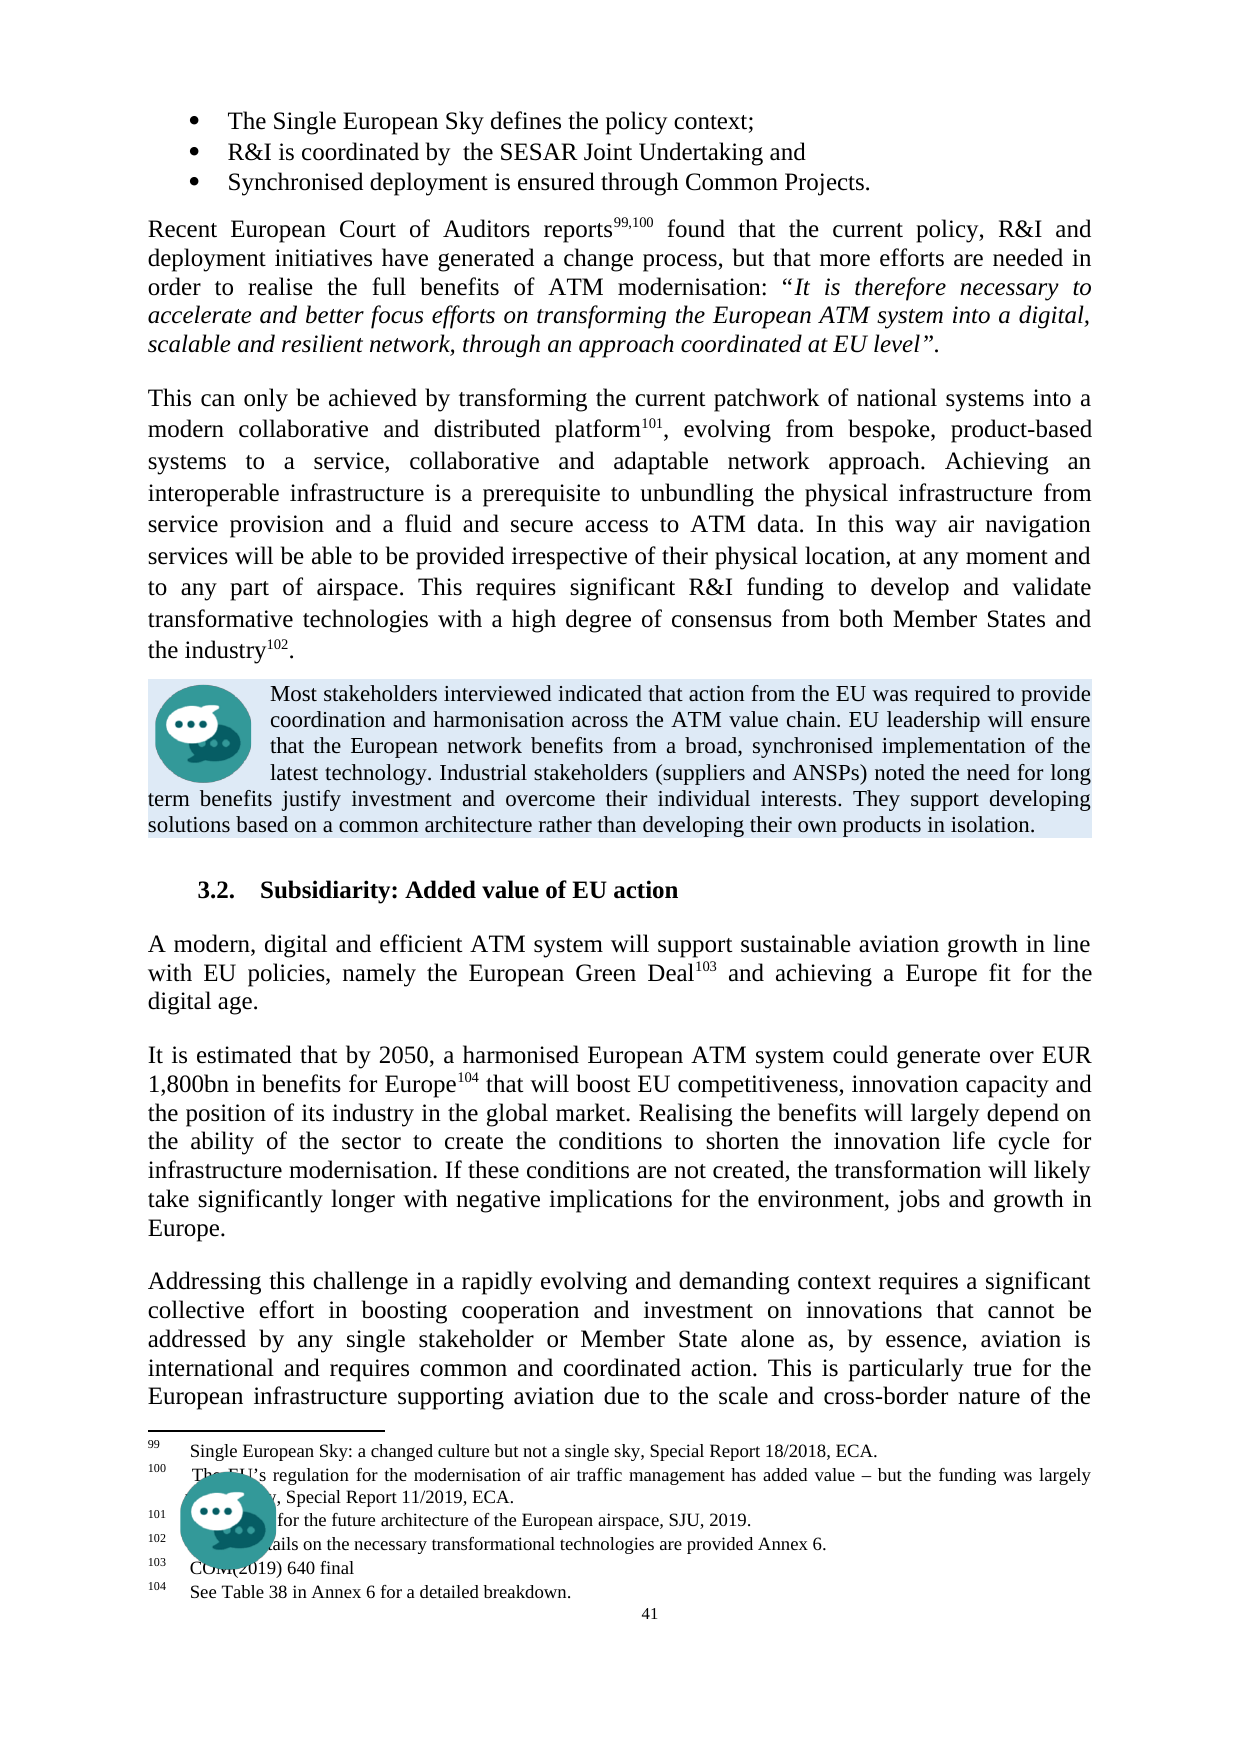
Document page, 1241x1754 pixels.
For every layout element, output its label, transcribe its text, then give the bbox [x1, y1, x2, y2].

title Most stakeholders interviewed indicated that action from the EU was required to provide coordination and harmonisation across the ATM value chain. EU leadership will ensure that the European network benefits from a broad, synchronised implementation of the latest technology. Industrial stakeholders (suppliers and ANSPs) noted the need for long term benefits justify investment and overcome their individual interests. They support developing solutions based on a common architecture rather than developing their own products in isolation. [148, 679, 1092, 838]
list R&I is coordinated by the SESAR Joint Undertaking and [190, 137, 1092, 166]
list The Single European Sky defines the policy context; [190, 106, 1092, 135]
subtitle Subsidiarity: Added value of EU action [197, 875, 1092, 904]
list Synchronised deployment is ensured through Common Projects. [190, 167, 1092, 196]
picture [153, 684, 251, 782]
text This can only be achieved by transforming the current patchwork of national systems into a modern collaborative and distributed platform, evolving from bespoke, product-based systems to a service, collaborative and adaptable network approach. Achieving an interoperable infrastructure is a prerequisite to unbundling the physical infrastructure from service provision and a fluid and secure access to ATM data. In this way air navigation services will be able to be provided irrespective of their physical location, at any moment and to any part of airspace. This requires significant R&I funding to develop and validate transformative technologies with a high degree of consensus from both Member States and the industry. [148, 383, 1092, 664]
picture [178, 1471, 276, 1568]
text A modern, digital and efficient ATM system will support sustainable aviation growth in line with EU policies, namely the European Green Deal and achieving a Europe fit for the digital age. [148, 929, 1092, 1015]
text It is estimated that by 2050, a harmonised European ATM system could generate over EUR 1,800bn in benefits for Europe that will boost EU competitiveness, innovation capacity and the position of its industry in the global market. Realising the benefits will largely depend on the ability of the sector to create the conditions to shorten the innovation life cycle for infrastructure modernisation. If these conditions are not created, the transformation will likely take significantly longer with negative implications for the environment, jobs and growth in Europe. [148, 1040, 1092, 1241]
text Recent European Court of Auditors reports, found that the current policy, R&I and deployment initiatives have generated a change process, but that more efforts are needed in order to realise the full benefits of ATM modernisation: “It is therefore necessary to accelerate and better focus efforts on transforming the European ATM system into a digital, scalable and resilient network, through an approach coordinated at EU level”. [148, 214, 1092, 358]
